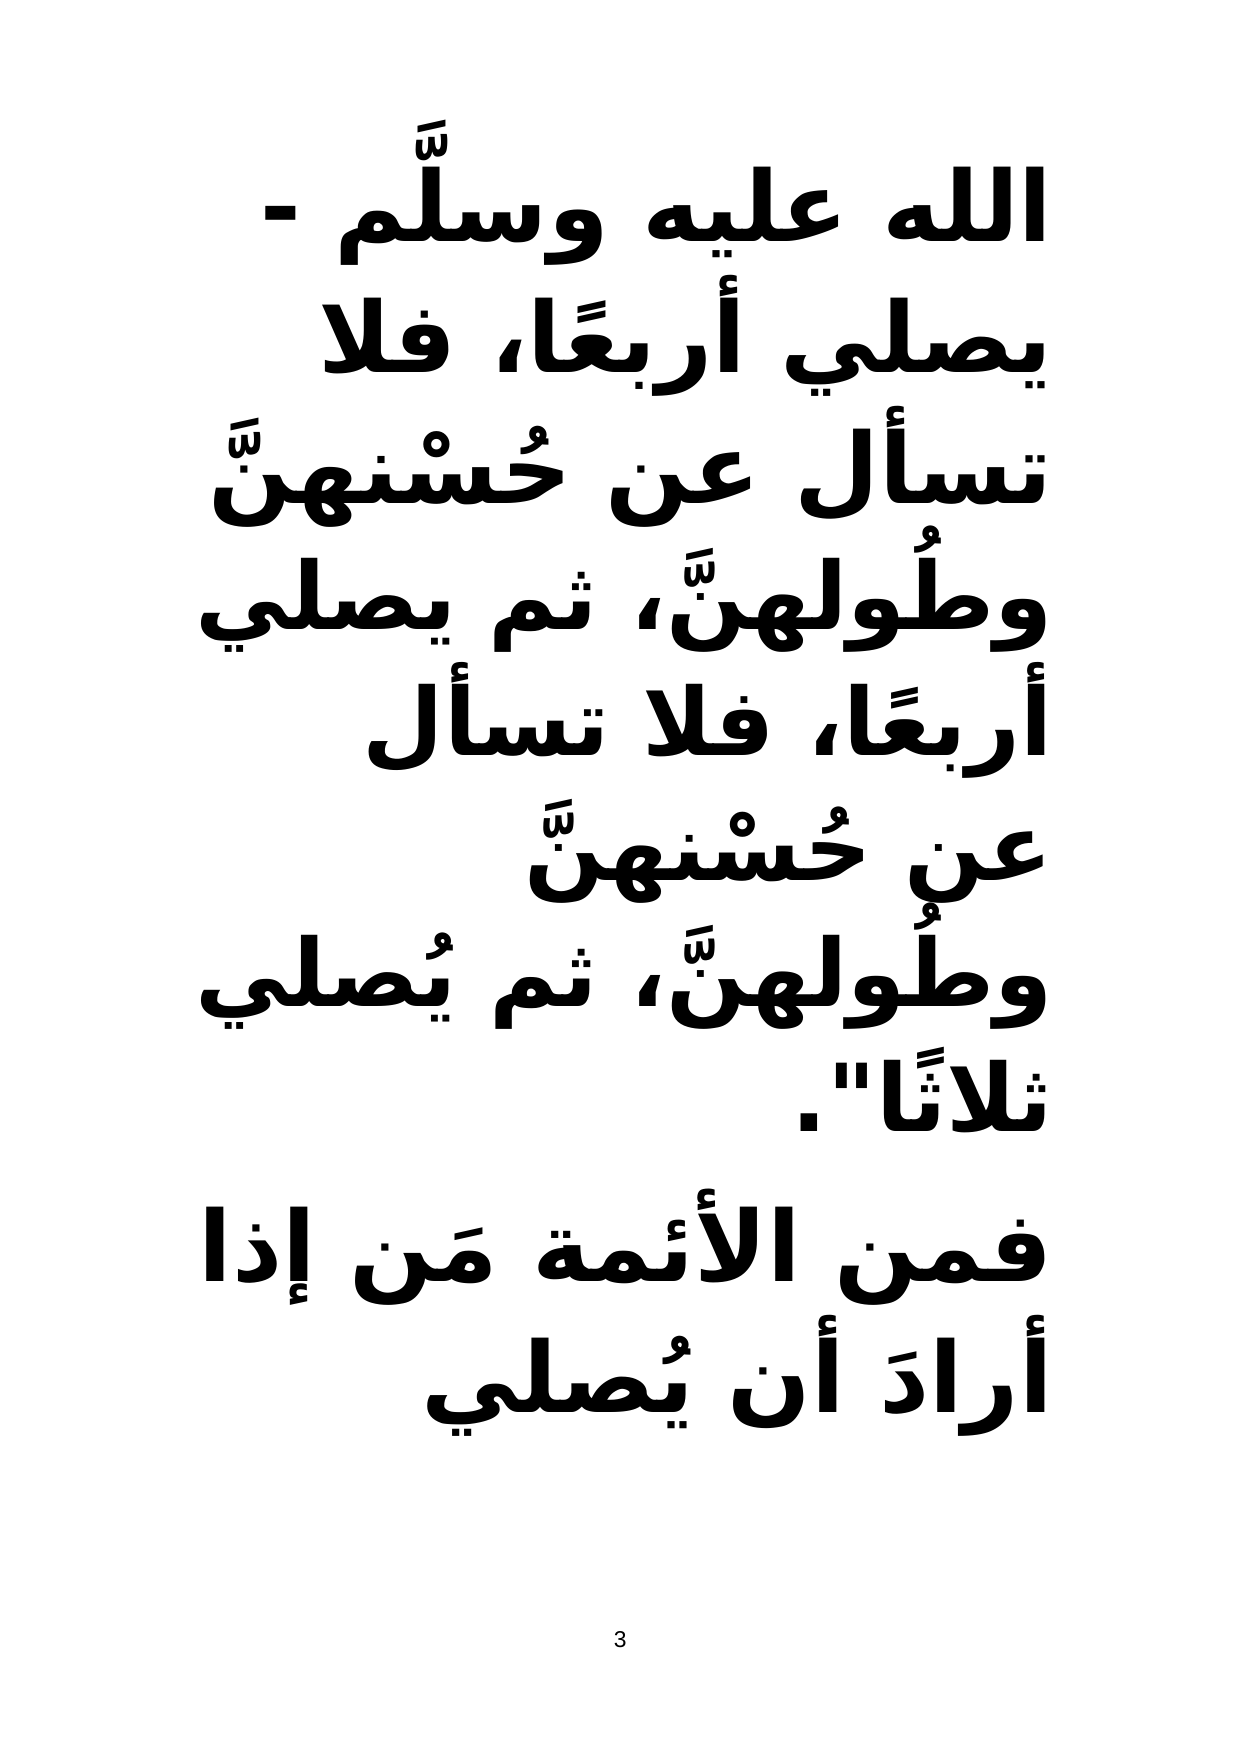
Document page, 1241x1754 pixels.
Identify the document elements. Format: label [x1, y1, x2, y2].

text [187, 1191, 1053, 1436]
text [187, 150, 1053, 1154]
